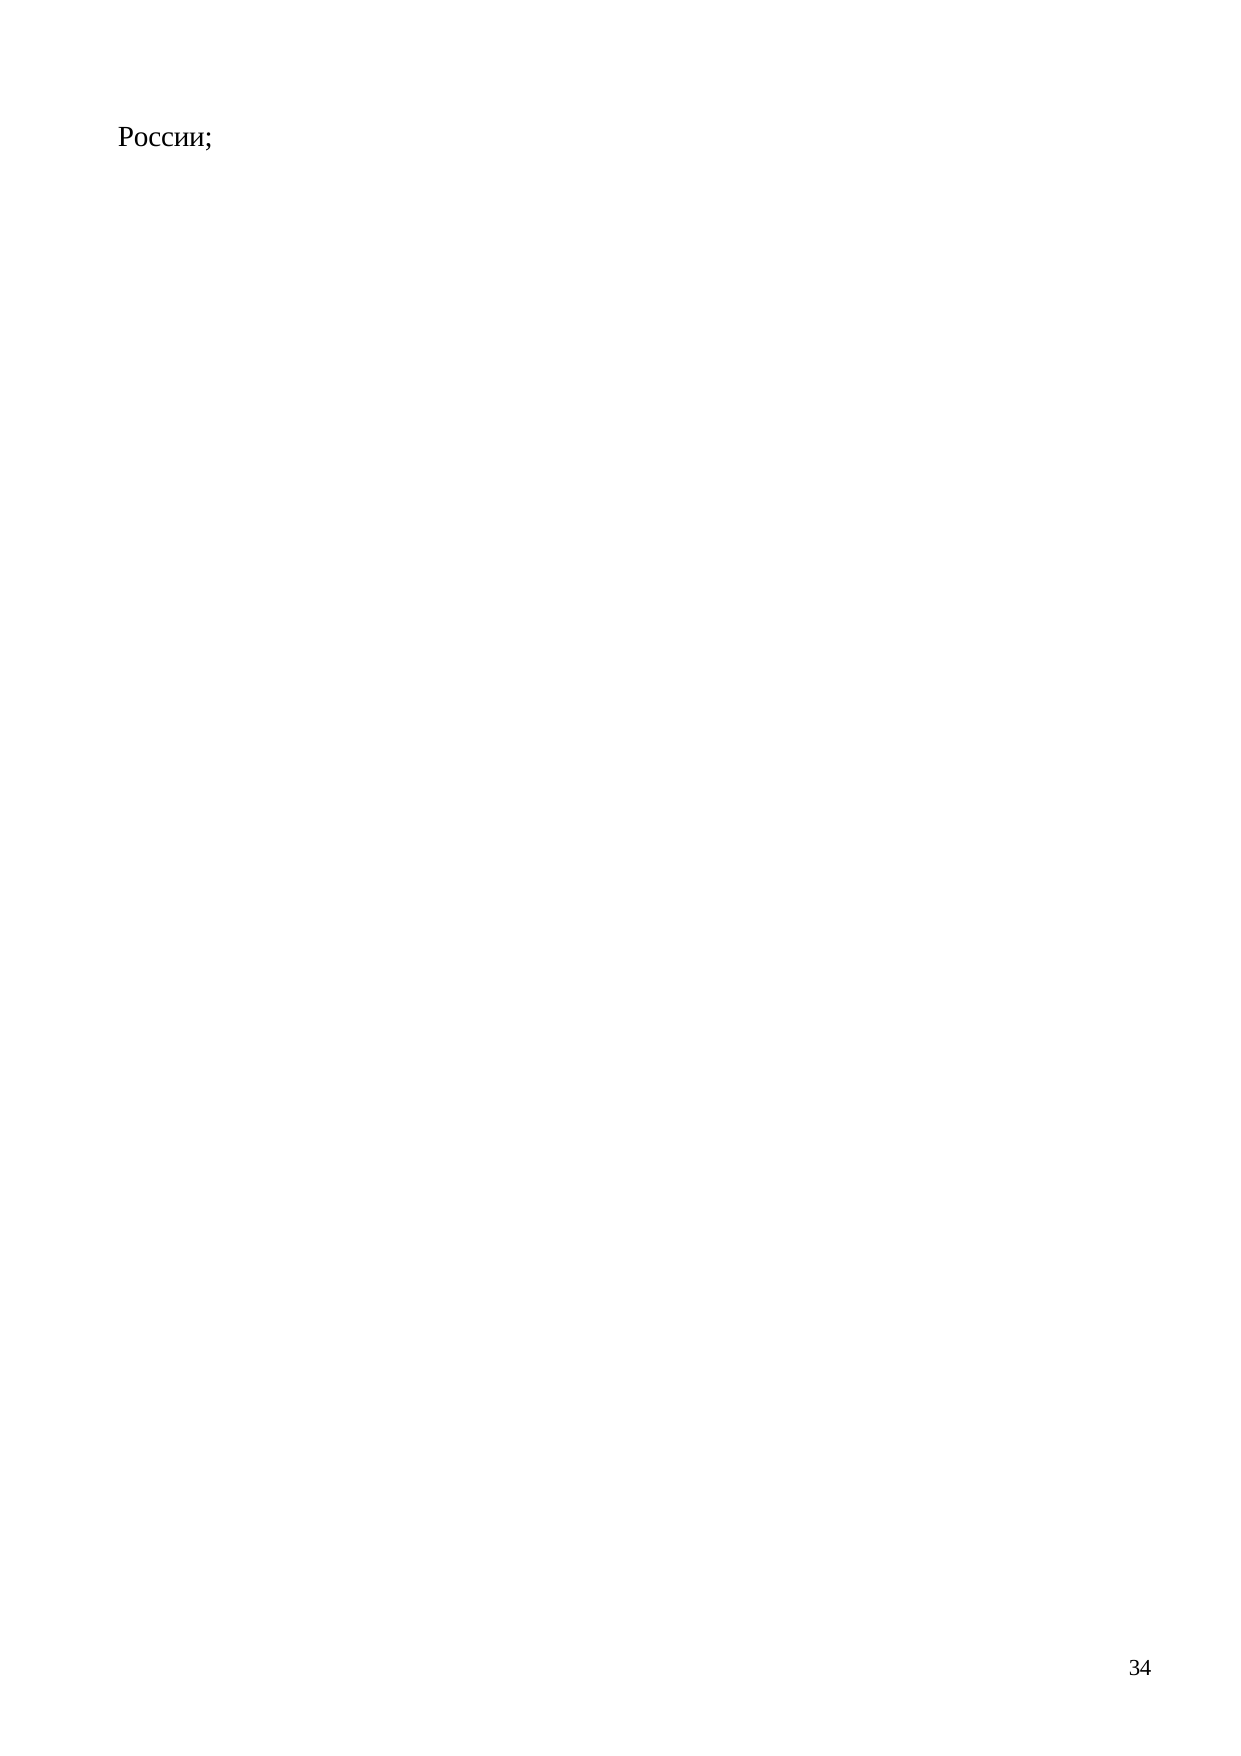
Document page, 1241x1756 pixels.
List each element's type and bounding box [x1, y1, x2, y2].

text [118, 119, 1163, 152]
